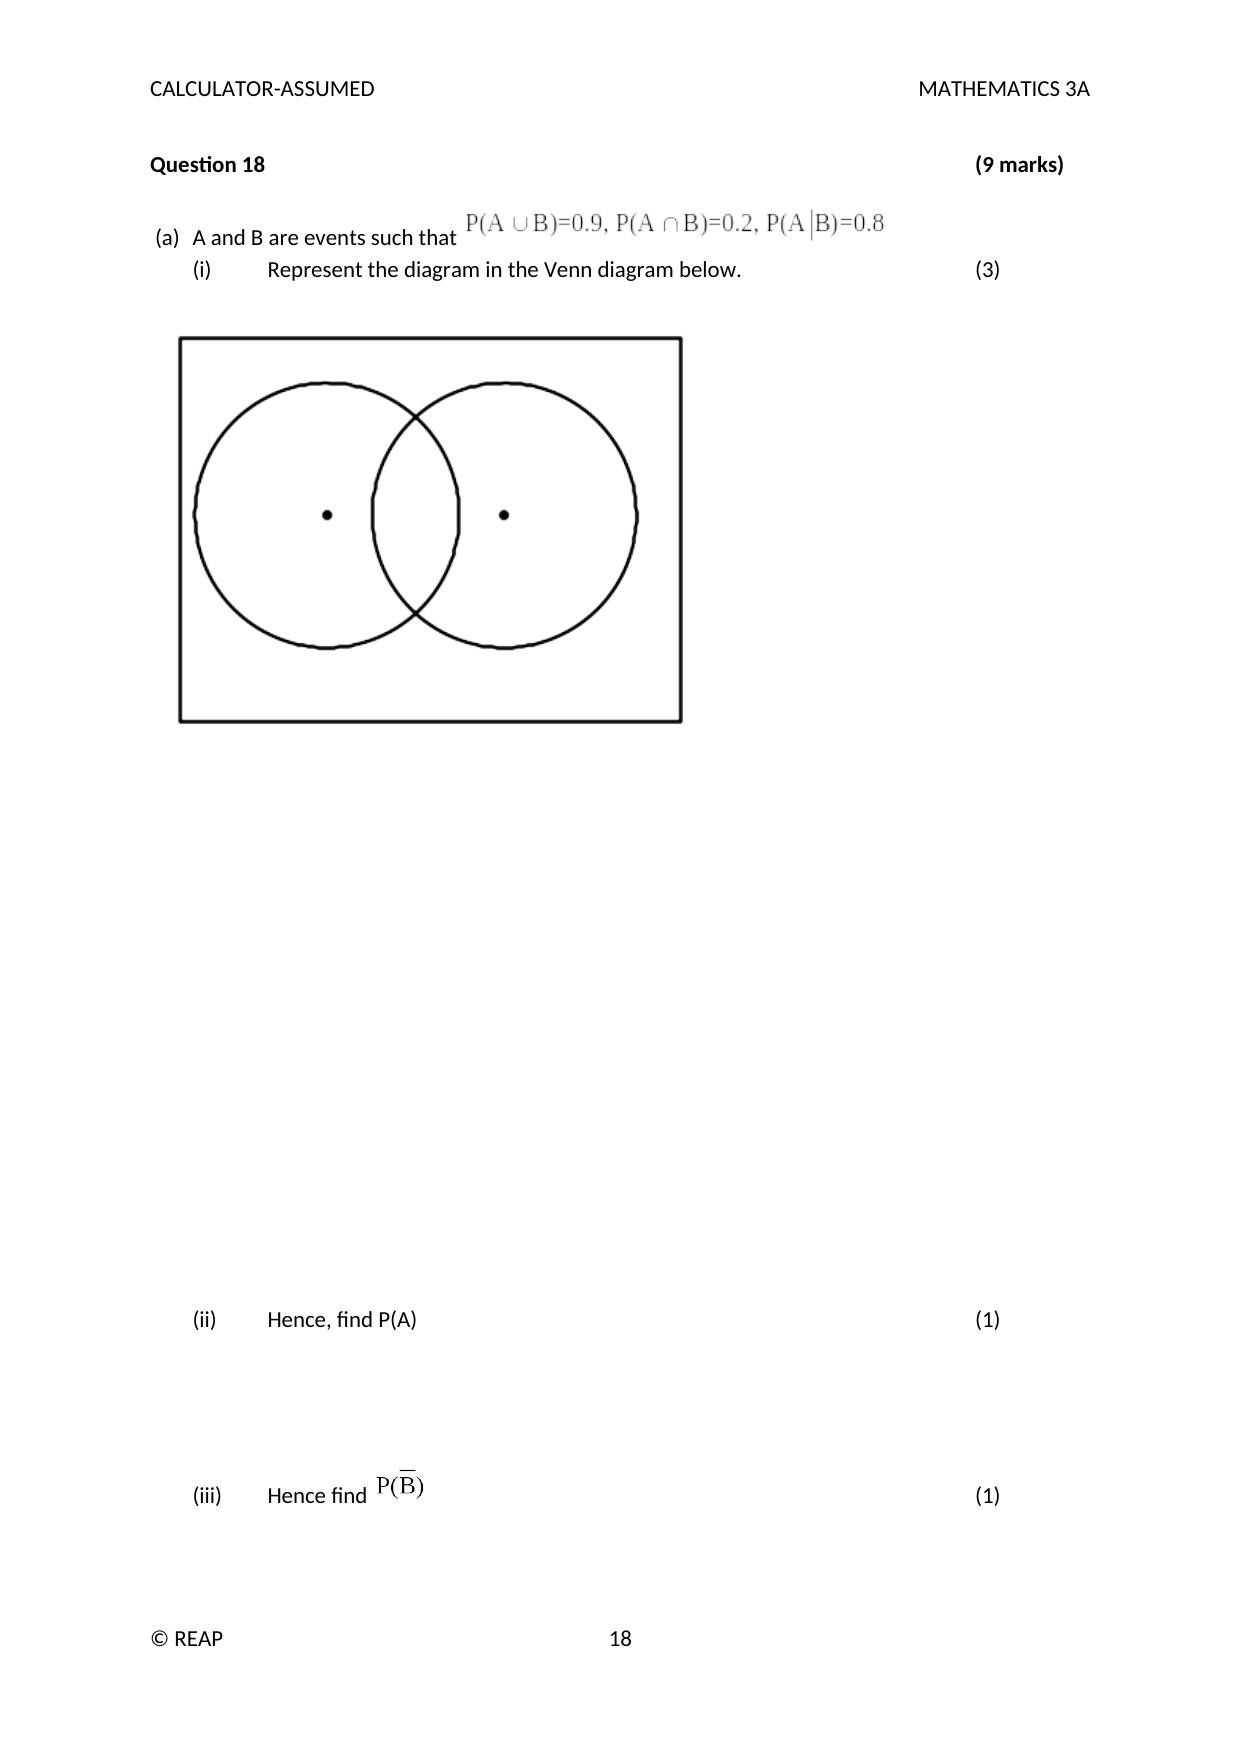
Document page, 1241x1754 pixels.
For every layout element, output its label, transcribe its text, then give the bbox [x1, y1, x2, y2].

text Question 18 (9 marks) [150, 150, 1090, 178]
list Represent the diagram in the Venn diagram below. (3) [192, 255, 1090, 283]
list Hence find (1) [192, 1464, 1090, 1509]
list Hence, find P(A) (1) [192, 1306, 1090, 1333]
list A and B are events such that [155, 203, 1090, 251]
